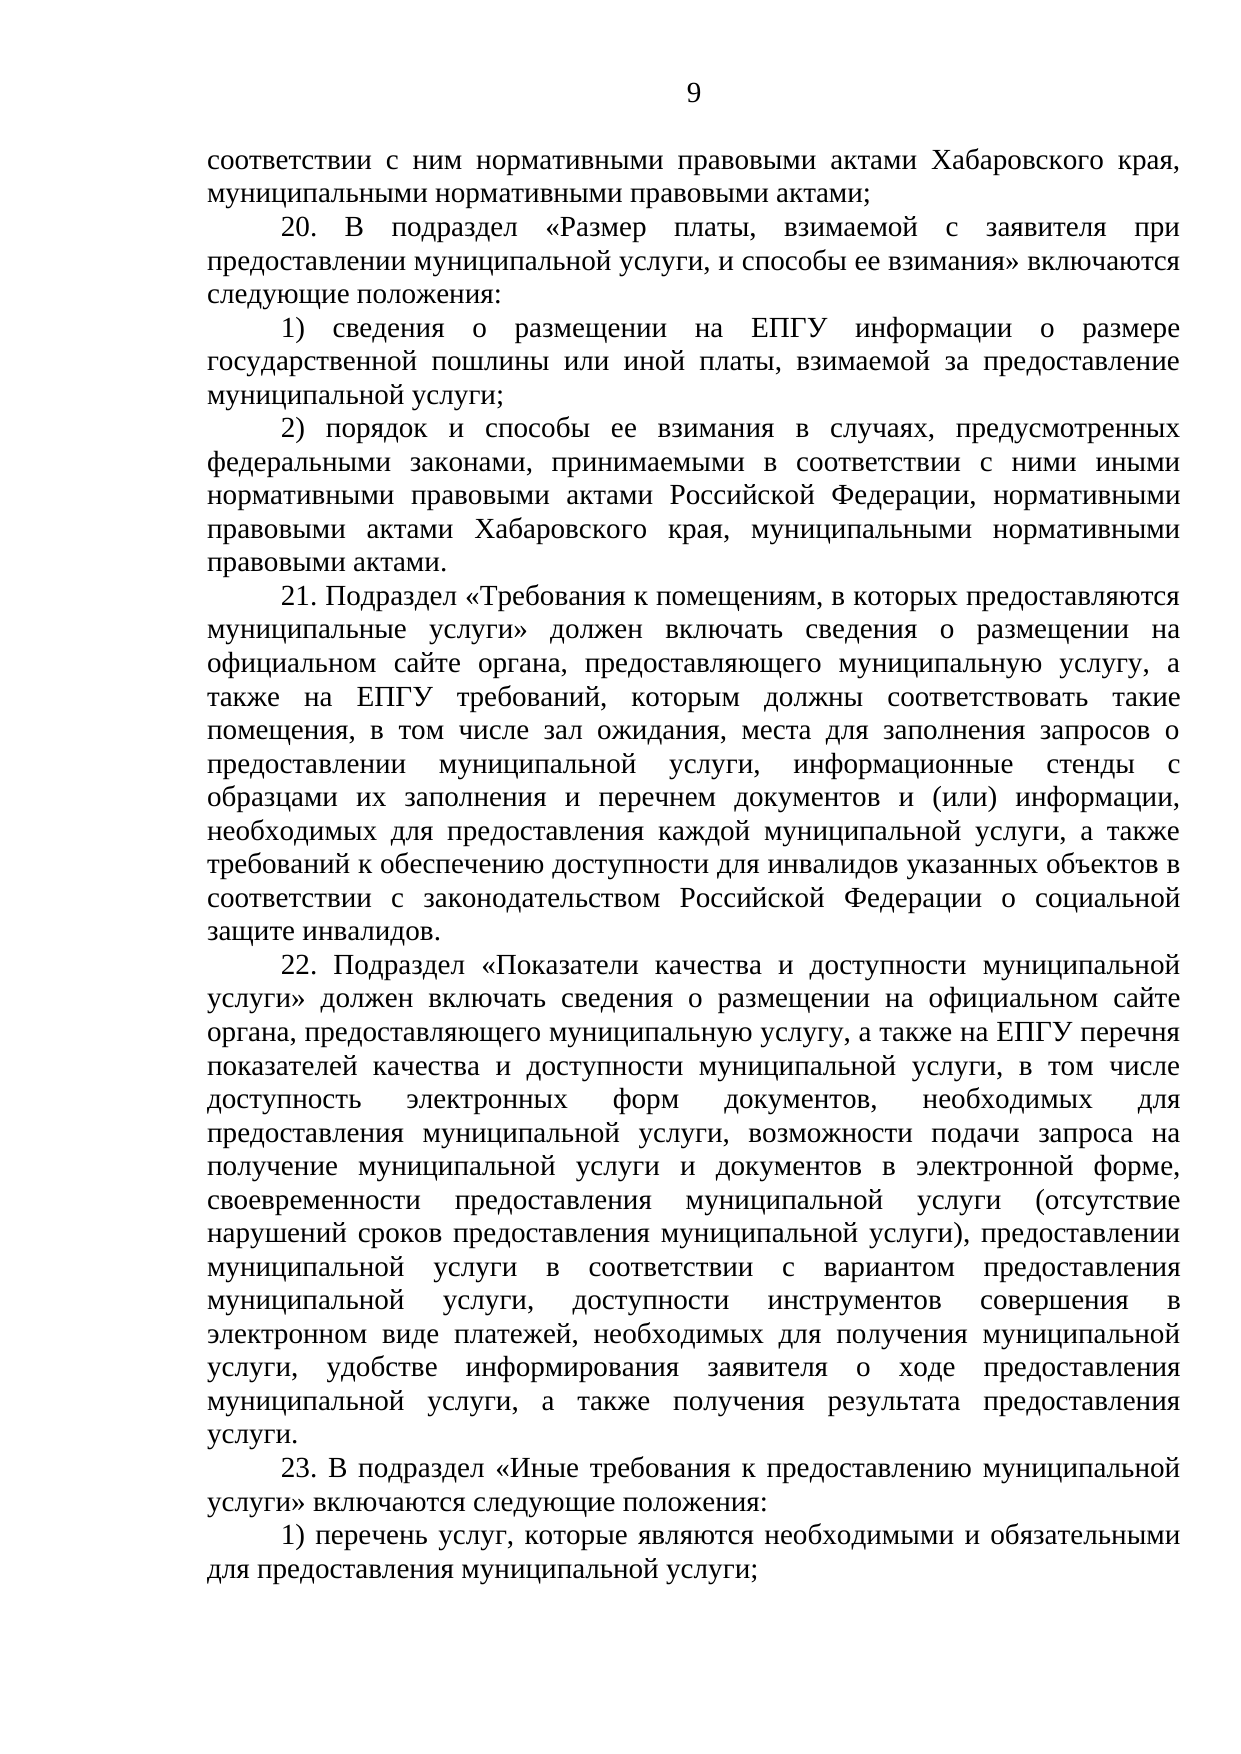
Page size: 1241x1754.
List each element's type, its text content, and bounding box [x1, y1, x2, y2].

text 21. Подраздел «Требования к помещениям, в которых предоставляются муниципальные услуги» должен включать сведения о размещении на официальном сайте органа, предоставляющего муниципальную услугу, а также на ЕПГУ требований, которым должны соответствовать такие помещения, в том числе зал ожидания, места для заполнения запросов о предоставлении муниципальной услуги, информационные стенды с образцами их заполнения и перечнем документов и (или) информации, необходимых для предоставления каждой муниципальной услуги, а также требований к обеспечению доступности для инвалидов указанных объектов в соответствии с законодательством Российской Федерации о социальной защите инвалидов. [207, 578, 1181, 947]
text 1) сведения о размещении на ЕПГУ информации о размере государственной пошлины или иной платы, взимаемой за предоставление муниципальной услуги; [207, 310, 1181, 410]
text 20. В подраздел «Размер платы, взимаемой с заявителя при предоставлении муниципальной услуги, и способы ее взимания» включаются следующие положения: [207, 209, 1181, 310]
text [207, 142, 1181, 209]
text 2) порядок и способы ее взимания в случаях, предусмотренных федеральными законами, принимаемыми в соответствии с ними иными нормативными правовыми актами Российской Федерации, нормативными правовыми актами Хабаровского края, муниципальными нормативными правовыми актами. [207, 410, 1181, 578]
text 22. Подраздел «Показатели качества и доступности муниципальной услуги» должен включать сведения о размещении на официальном сайте органа, предоставляющего муниципальную услугу, а также на ЕПГУ перечня показателей качества и доступности муниципальной услуги, в том числе доступность электронных форм документов, необходимых для предоставления муниципальной услуги, возможности подачи запроса на получение муниципальной услуги и документов в электронной форме, своевременности предоставления муниципальной услуги (отсутствие нарушений сроков предоставления муниципальной услуги), предоставлении муниципальной услуги в соответствии с вариантом предоставления муниципальной услуги, доступности инструментов совершения в электронном виде платежей, необходимых для получения муниципальной услуги, удобстве информирования заявителя о ходе предоставления муниципальной услуги, а также получения результата предоставления услуги. [207, 947, 1181, 1450]
text 1) перечень услуг, которые являются необходимыми и обязательными для предоставления муниципальной услуги; [207, 1517, 1181, 1584]
text 23. В подраздел «Иные требования к предоставлению муниципальной услуги» включаются следующие положения: [207, 1450, 1181, 1517]
